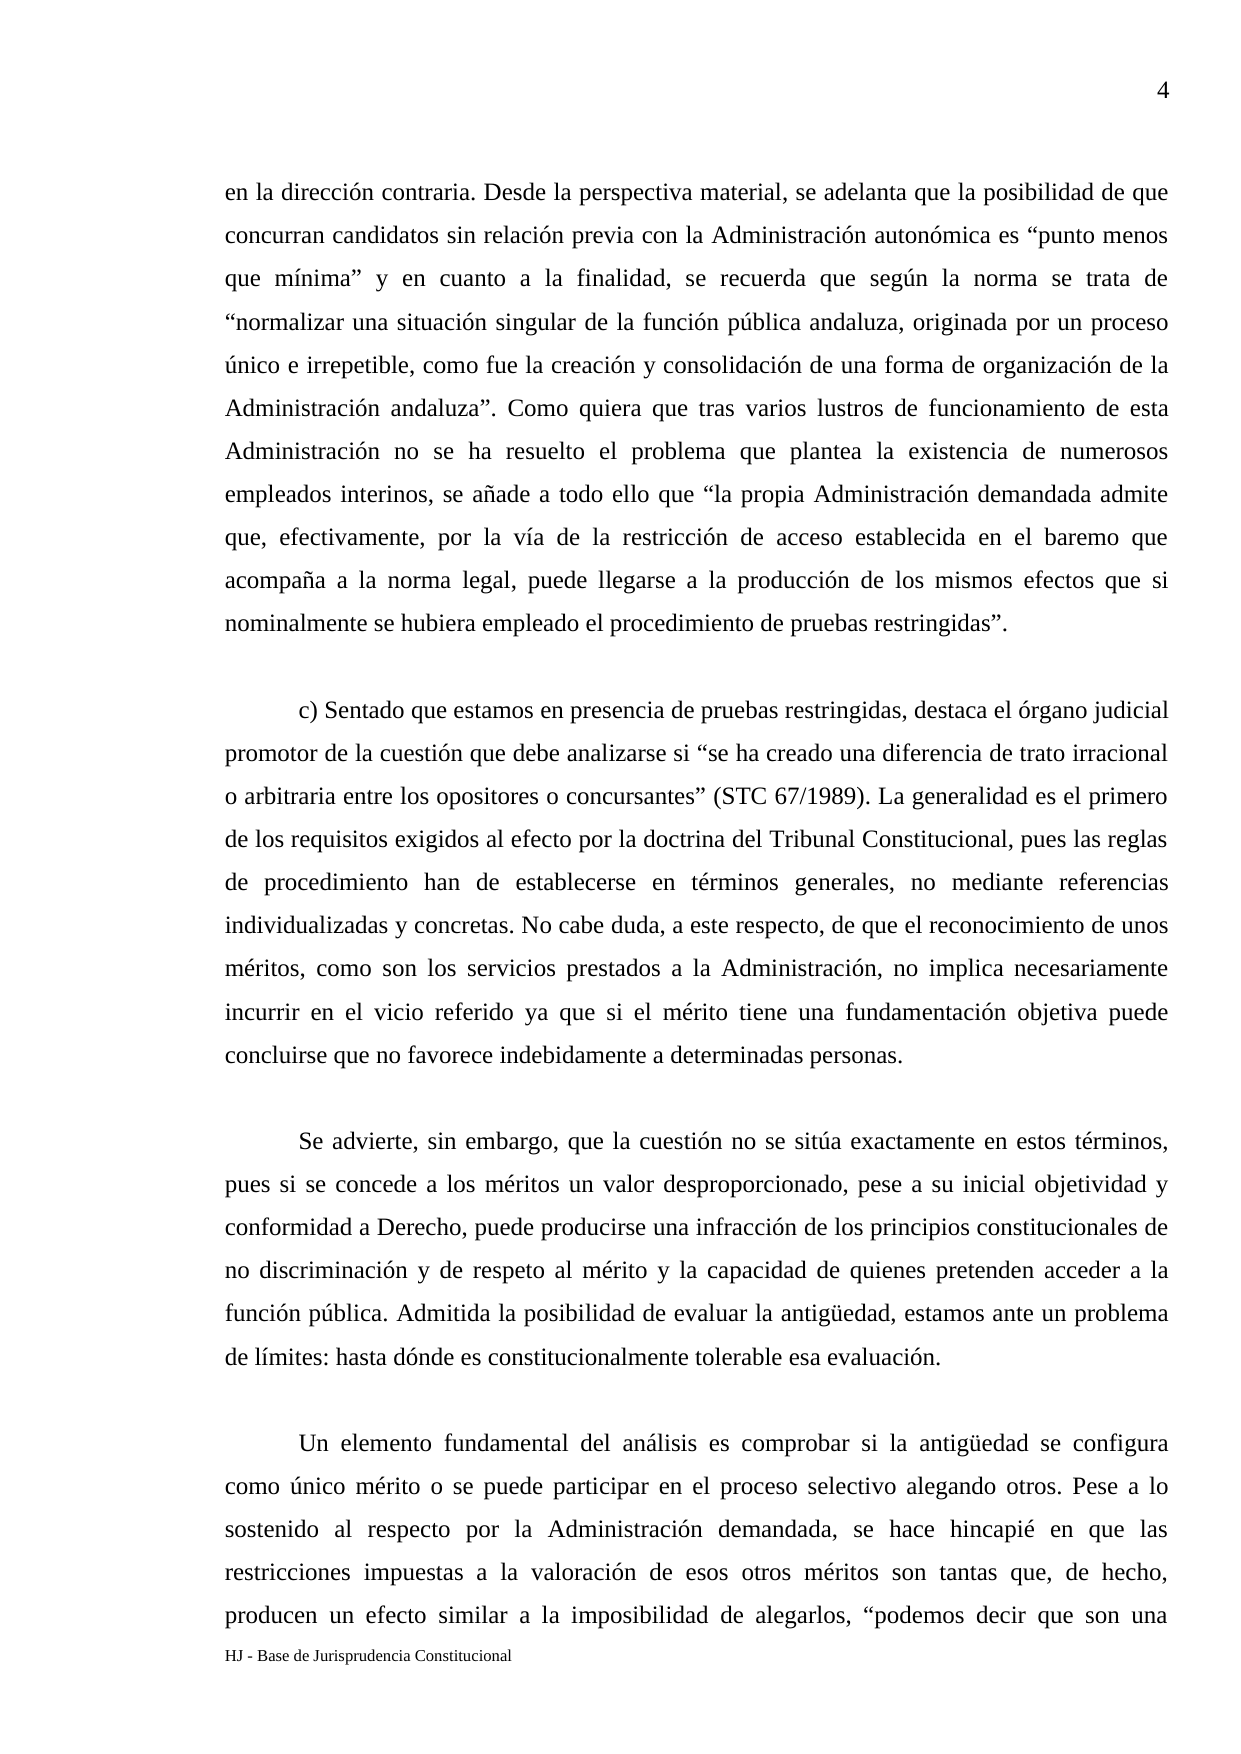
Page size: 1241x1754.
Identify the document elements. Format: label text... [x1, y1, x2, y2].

text Se advierte, sin embargo, que la cuestión no se sitúa exactamente en estos términos, pues si se concede a los méritos un valor desproporcionado, pese a su inicial objetividad y conformidad a Derecho, puede producirse una infracción de los principios constitucionales de no discriminación y de respeto al mérito y la capacidad de quienes pretenden acceder a la función pública. Admitida la posibilidad de evaluar la antigüedad, estamos ante un problema de límites: hasta dónde es constitucionalmente tolerable esa evaluación. [224, 1126, 1169, 1370]
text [224, 177, 1169, 637]
text c) Sentado que estamos en presencia de pruebas restringidas, destaca el órgano judicial promotor de la cuestión que debe analizarse si “se ha creado una diferencia de trato irracional o arbitraria entre los opositores o concursantes” (STC 67/1989). La generalidad es el primero de los requisitos exigidos al efecto por la doctrina del Tribunal Constitucional, pues las reglas de procedimiento han de establecerse en términos generales, no mediante referencias individualizadas y concretas. No cabe duda, a este respecto, de que el reconocimiento de unos méritos, como son los servicios prestados a la Administración, no implica necesariamente incurrir en el vicio referido ya que si el mérito tiene una fundamentación objetiva puede concluirse que no favorece indebidamente a determinadas personas. [224, 695, 1169, 1068]
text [224, 1428, 1169, 1629]
